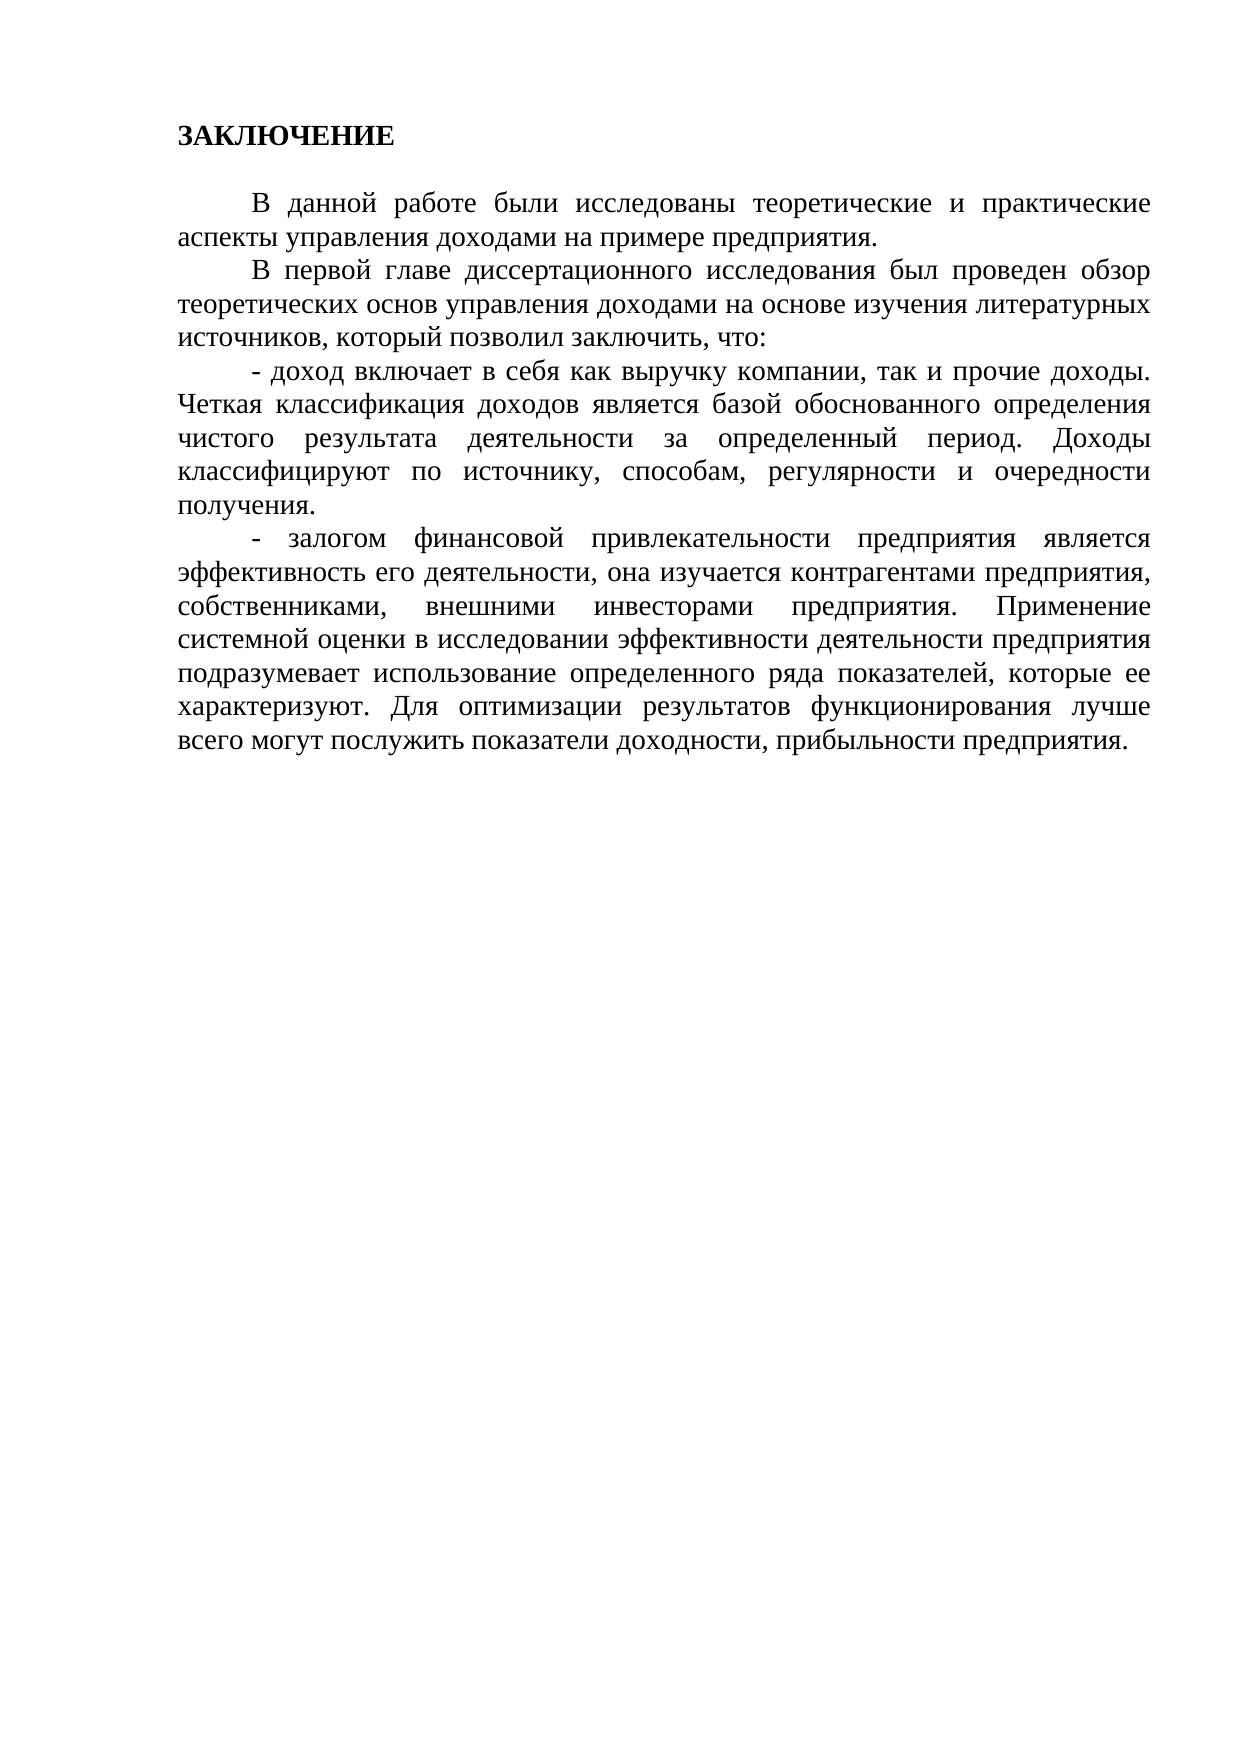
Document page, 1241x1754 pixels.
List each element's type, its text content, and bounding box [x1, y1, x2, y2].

text - залогом финансовой привлекательности предприятия является эффективность его деятельности, она изучается контрагентами предприятия, собственниками, внешними инвесторами предприятия. Применение системной оценки в исследовании эффективности деятельности предприятия подразумевает использование определенного ряда показателей, которые ее характеризуют. Для оптимизации результатов функционирования лучше всего могут послужить показатели доходности, прибыльности предприятия. [177, 521, 1152, 755]
text В данной работе были исследованы теоретические и практические аспекты управления доходами на примере предприятия. [177, 185, 1152, 252]
text В первой главе диссертационного исследования был проведен обзор теоретических основ управления доходами на основе изучения литературных источников, который позволил заключить, что: [177, 252, 1152, 353]
subtitle ЗАКЛЮЧЕНИЕ [177, 118, 1152, 152]
text - доход включает в себя как выручку компании, так и прочие доходы. Четкая классификация доходов является базой обоснованного определения чистого результата деятельности за определенный период. Доходы классифицируют по источнику, способам, регулярности и очередности получения. [177, 353, 1152, 521]
